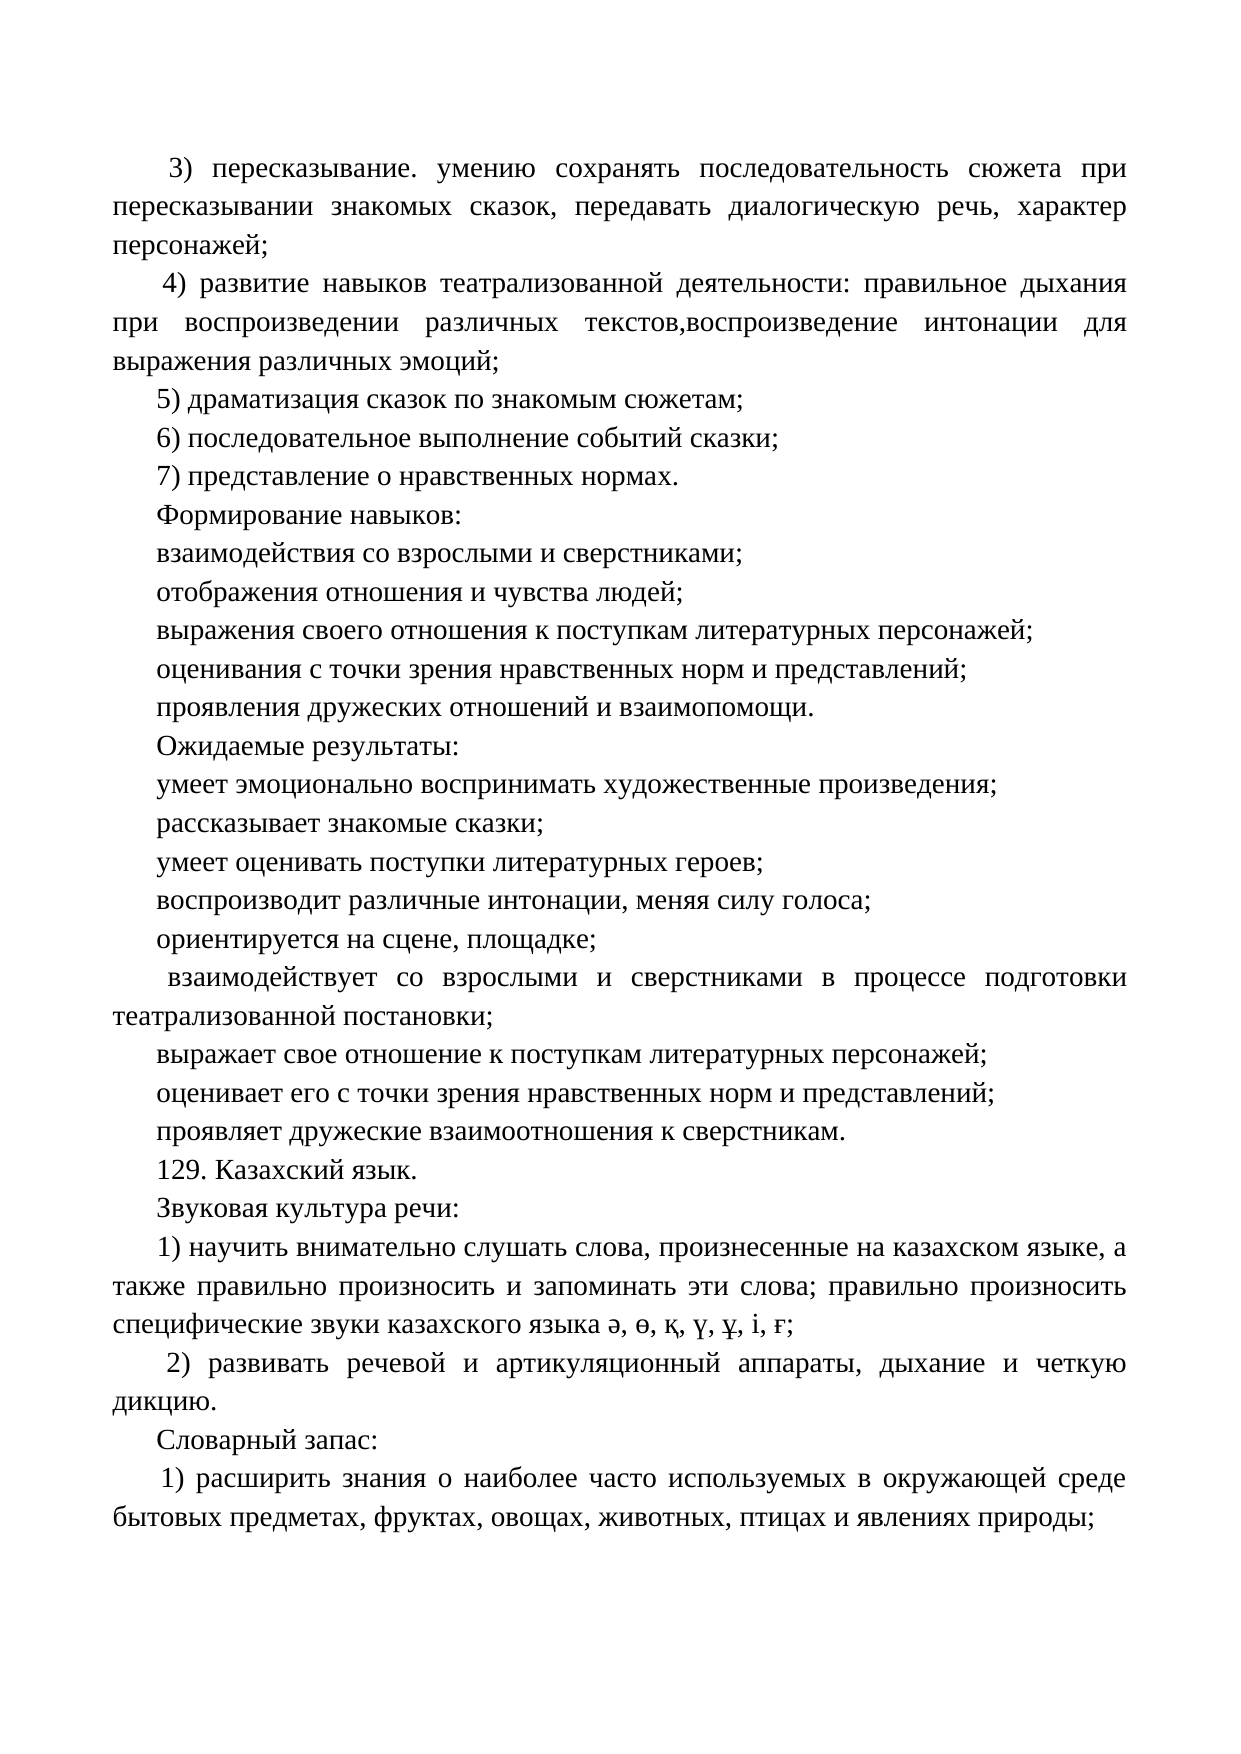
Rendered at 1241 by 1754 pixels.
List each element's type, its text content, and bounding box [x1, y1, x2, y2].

text 7) представление о нравственных нормах. [112, 458, 1128, 492]
text умеет оценивать поступки литературных героев; [112, 844, 1128, 877]
text 3) пересказывание. умению сохранять последовательность сюжета при пересказывании знакомых сказок, передавать диалогическую речь, характер персонажей; [112, 150, 1128, 261]
text умеет эмоционально воспринимать художественные произведения; [112, 767, 1128, 800]
text взаимодействия со взрослыми и сверстниками; [112, 535, 1128, 569]
text 1) научить внимательно слушать слова, произнесенные на казахском языке, а также правильно произносить и запоминать эти слова; правильно произносить специфические звуки казахского языка ә, ө, қ, ү, ұ, і, ғ; [112, 1229, 1128, 1340]
text воспроизводит различные интонации, меняя силу голоса; [112, 882, 1128, 916]
text проявления дружеских отношений и взаимопомощи. [112, 689, 1128, 723]
text отображения отношения и чувства людей; [112, 574, 1128, 607]
text Формирование навыков: [112, 497, 1128, 530]
text рассказывает знакомые сказки; [112, 805, 1128, 839]
text выражения своего отношения к поступкам литературных персонажей; [112, 612, 1128, 646]
text оценивает его с точки зрения нравственных норм и представлений; [112, 1075, 1128, 1108]
text выражает свое отношение к поступкам литературных персонажей; [112, 1036, 1128, 1070]
text 1) расширить знания о наиболее часто используемых в окружающей среде бытовых предметах, фруктах, овощах, животных, птицах и явлениях природы; [112, 1460, 1128, 1532]
text 5) драматизация сказок по знакомым сюжетам; [112, 381, 1128, 415]
text Ожидаемые результаты: [112, 728, 1128, 762]
text 129. Казахский язык. [112, 1152, 1128, 1186]
text проявляет дружеские взаимоотношения к сверстникам. [112, 1113, 1128, 1147]
text Звуковая культура речи: [112, 1191, 1128, 1224]
text 2) развивать речевой и артикуляционный аппараты, дыхание и четкую дикцию. [112, 1345, 1128, 1417]
text оценивания с точки зрения нравственных норм и представлений; [112, 651, 1128, 684]
text взаимодействует со взрослыми и сверстниками в процессе подготовки театрализованной постановки; [112, 959, 1128, 1031]
text 4) развитие навыков театрализованной деятельности: правильное дыхания при воспроизведении различных текстов,воспроизведение интонации для выражения различных эмоций; [112, 266, 1128, 376]
text Словарный запас: [112, 1422, 1128, 1455]
text 6) последовательное выполнение событий сказки; [112, 420, 1128, 453]
text ориентируется на сцене, площадке; [112, 921, 1128, 954]
